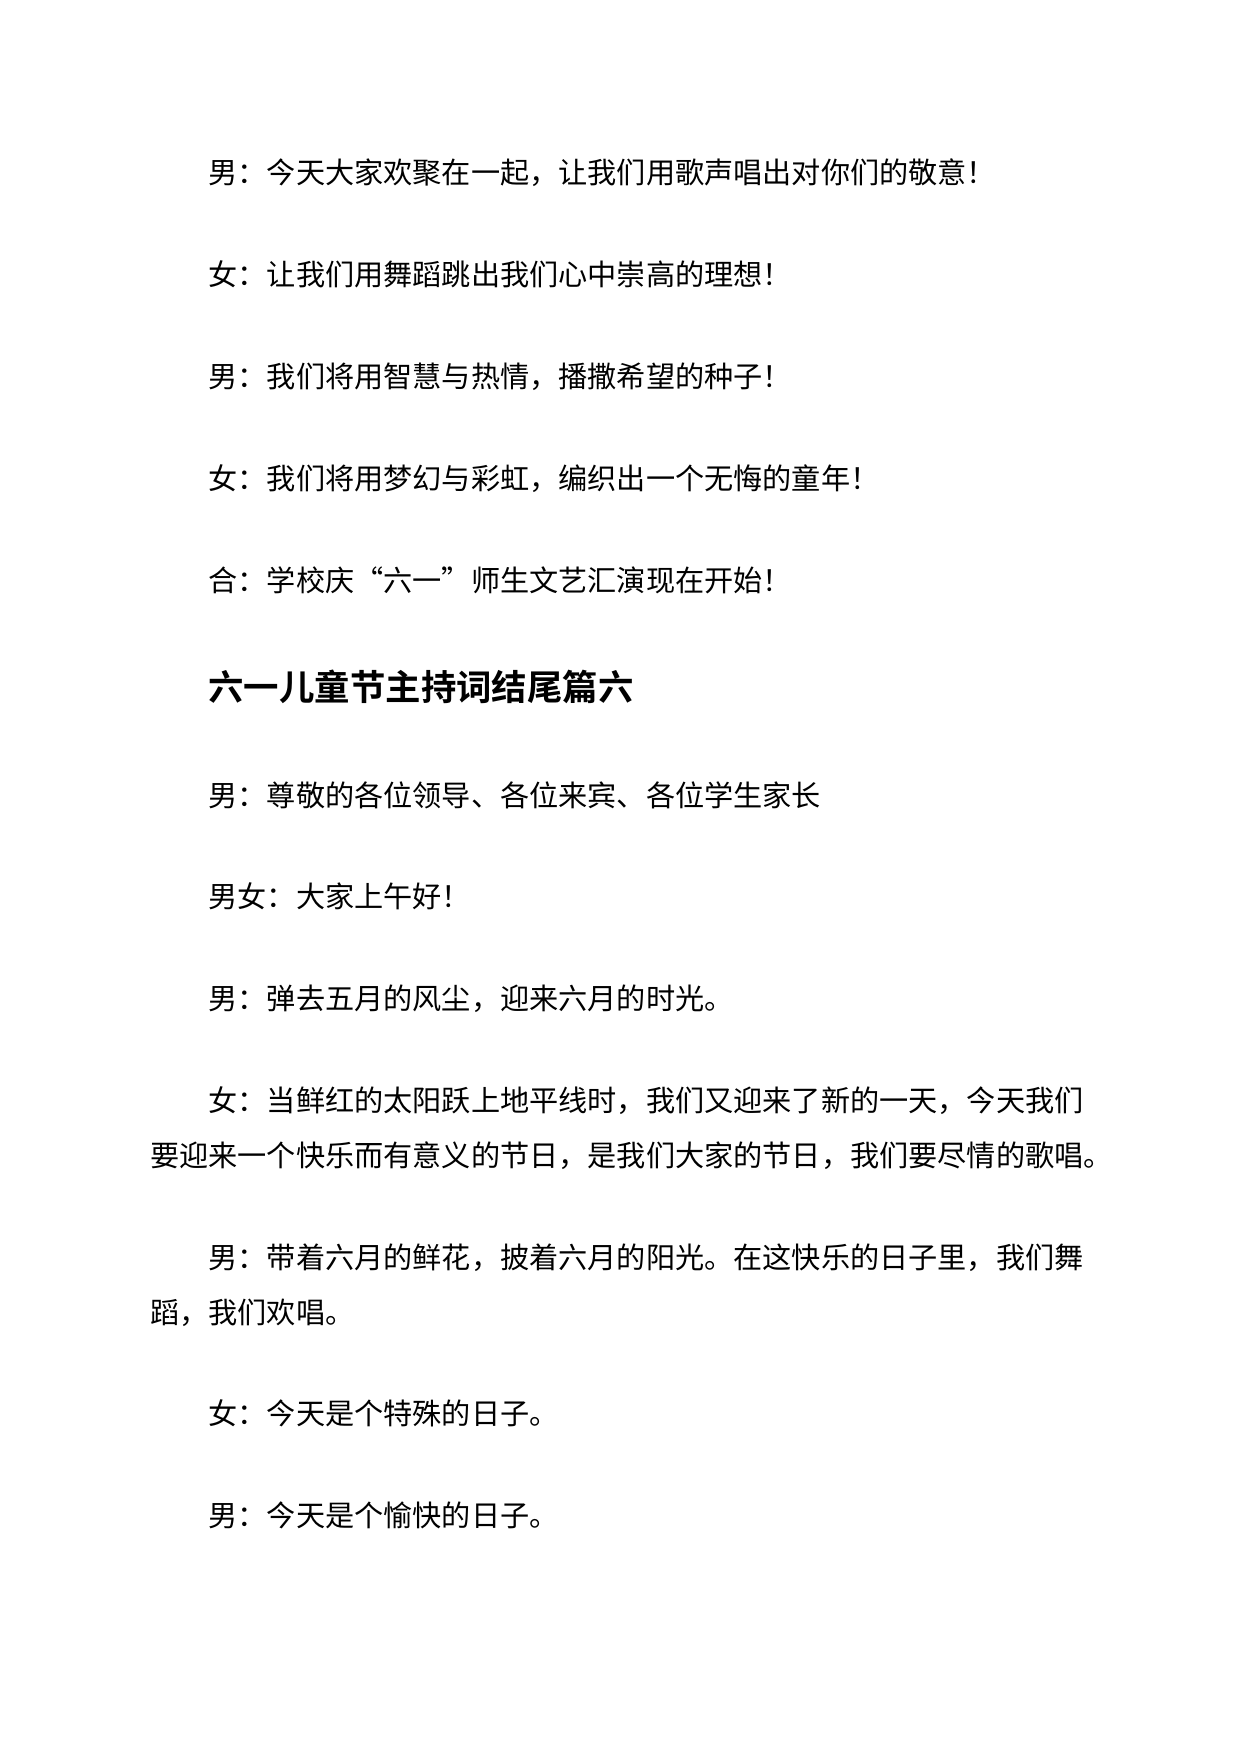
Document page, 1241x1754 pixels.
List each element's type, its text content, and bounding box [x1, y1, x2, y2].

text 合：学校庆“六一”师生文艺汇演现在开始！ [150, 557, 1090, 599]
text 女：今天是个特殊的日子。 [150, 1391, 1090, 1433]
text 女：让我们用舞蹈跳出我们心中崇高的理想！ [150, 252, 1090, 294]
text 女：我们将用梦幻与彩虹，编织出一个无悔的童年！ [150, 455, 1090, 498]
text 男：今天大家欢聚在一起，让我们用歌声唱出对你们的敬意！ [150, 150, 1090, 192]
text 六一儿童节主持词结尾篇六 [150, 659, 1090, 710]
text 男女：大家上午好！ [150, 874, 1090, 916]
text 男：今天是个愉快的日子。 [150, 1493, 1090, 1535]
text 男：弹去五月的风尘，迎来六月的时光。 [150, 976, 1090, 1018]
text 男：尊敬的各位领导、各位来宾、各位学生家长 [150, 772, 1090, 814]
text 男：我们将用智慧与热情，播撒希望的种子！ [150, 353, 1090, 396]
text 男：带着六月的鲜花，披着六月的阳光。在这快乐的日子里，我们舞蹈，我们欢唱。 [150, 1234, 1090, 1331]
text 女：当鲜红的太阳跃上地平线时，我们又迎来了新的一天，今天我们要迎来一个快乐而有意义的节日，是我们大家的节日，我们要尽情的歌唱。 [150, 1078, 1090, 1175]
